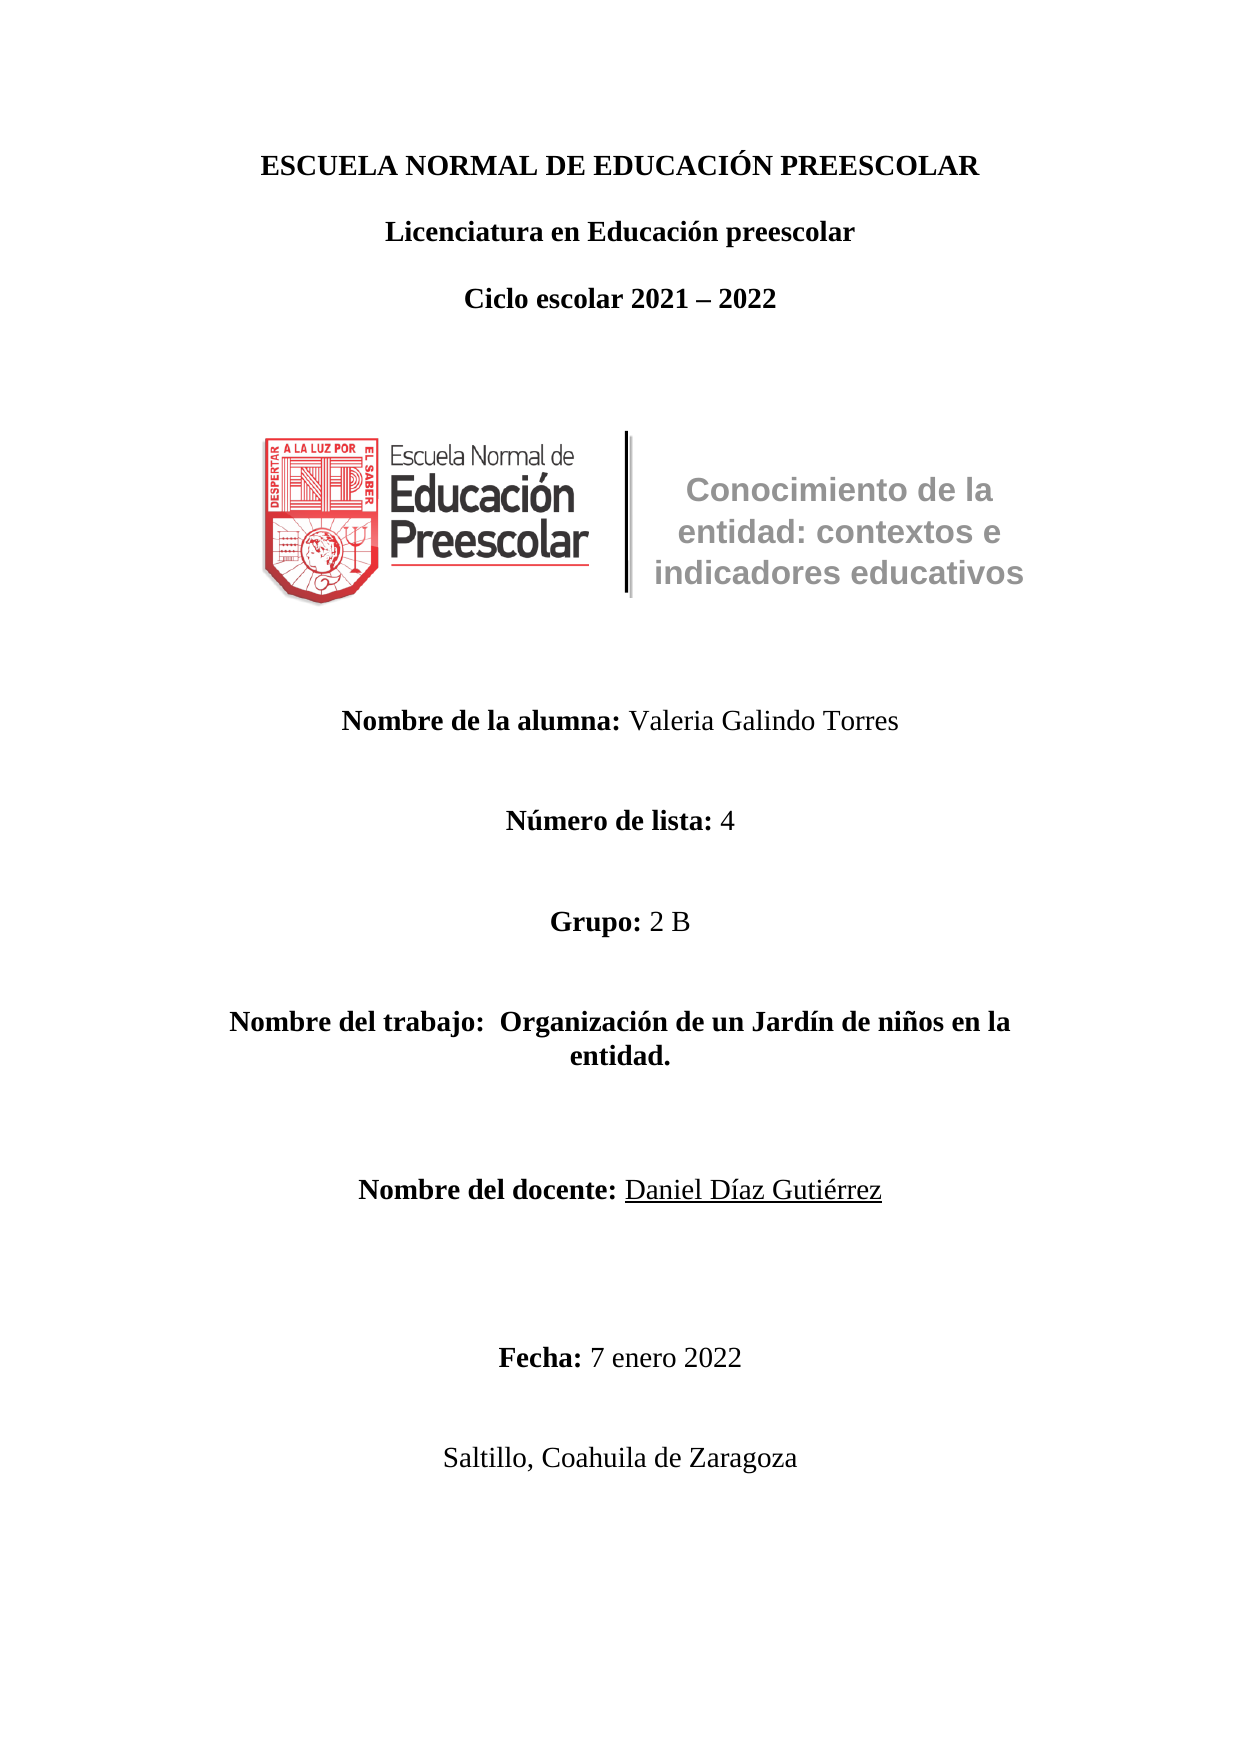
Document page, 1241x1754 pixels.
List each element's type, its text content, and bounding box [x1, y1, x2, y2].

text Número de lista: 4 [177, 803, 1063, 837]
text Saltillo, Coahuila de Zaragoza [177, 1441, 1063, 1474]
text Fecha: 7 enero 2022 [177, 1340, 1063, 1373]
text Licenciatura en Educación preescolar [177, 214, 1063, 248]
text ESCUELA NORMAL DE EDUCACIÓN PREESCOLAR [177, 148, 1063, 181]
text Ciclo escolar 2021 – 2022 [177, 282, 1063, 315]
text Nombre del docente: Daniel Díaz Gutiérrez [177, 1172, 1063, 1206]
text Nombre del trabajo: Organización de un Jardín de niños en la entidad. [177, 1004, 1063, 1072]
text Nombre de la alumna: Valeria Galindo Torres [177, 703, 1063, 736]
text Grupo: 2 B [177, 904, 1063, 937]
picture [260, 430, 589, 607]
